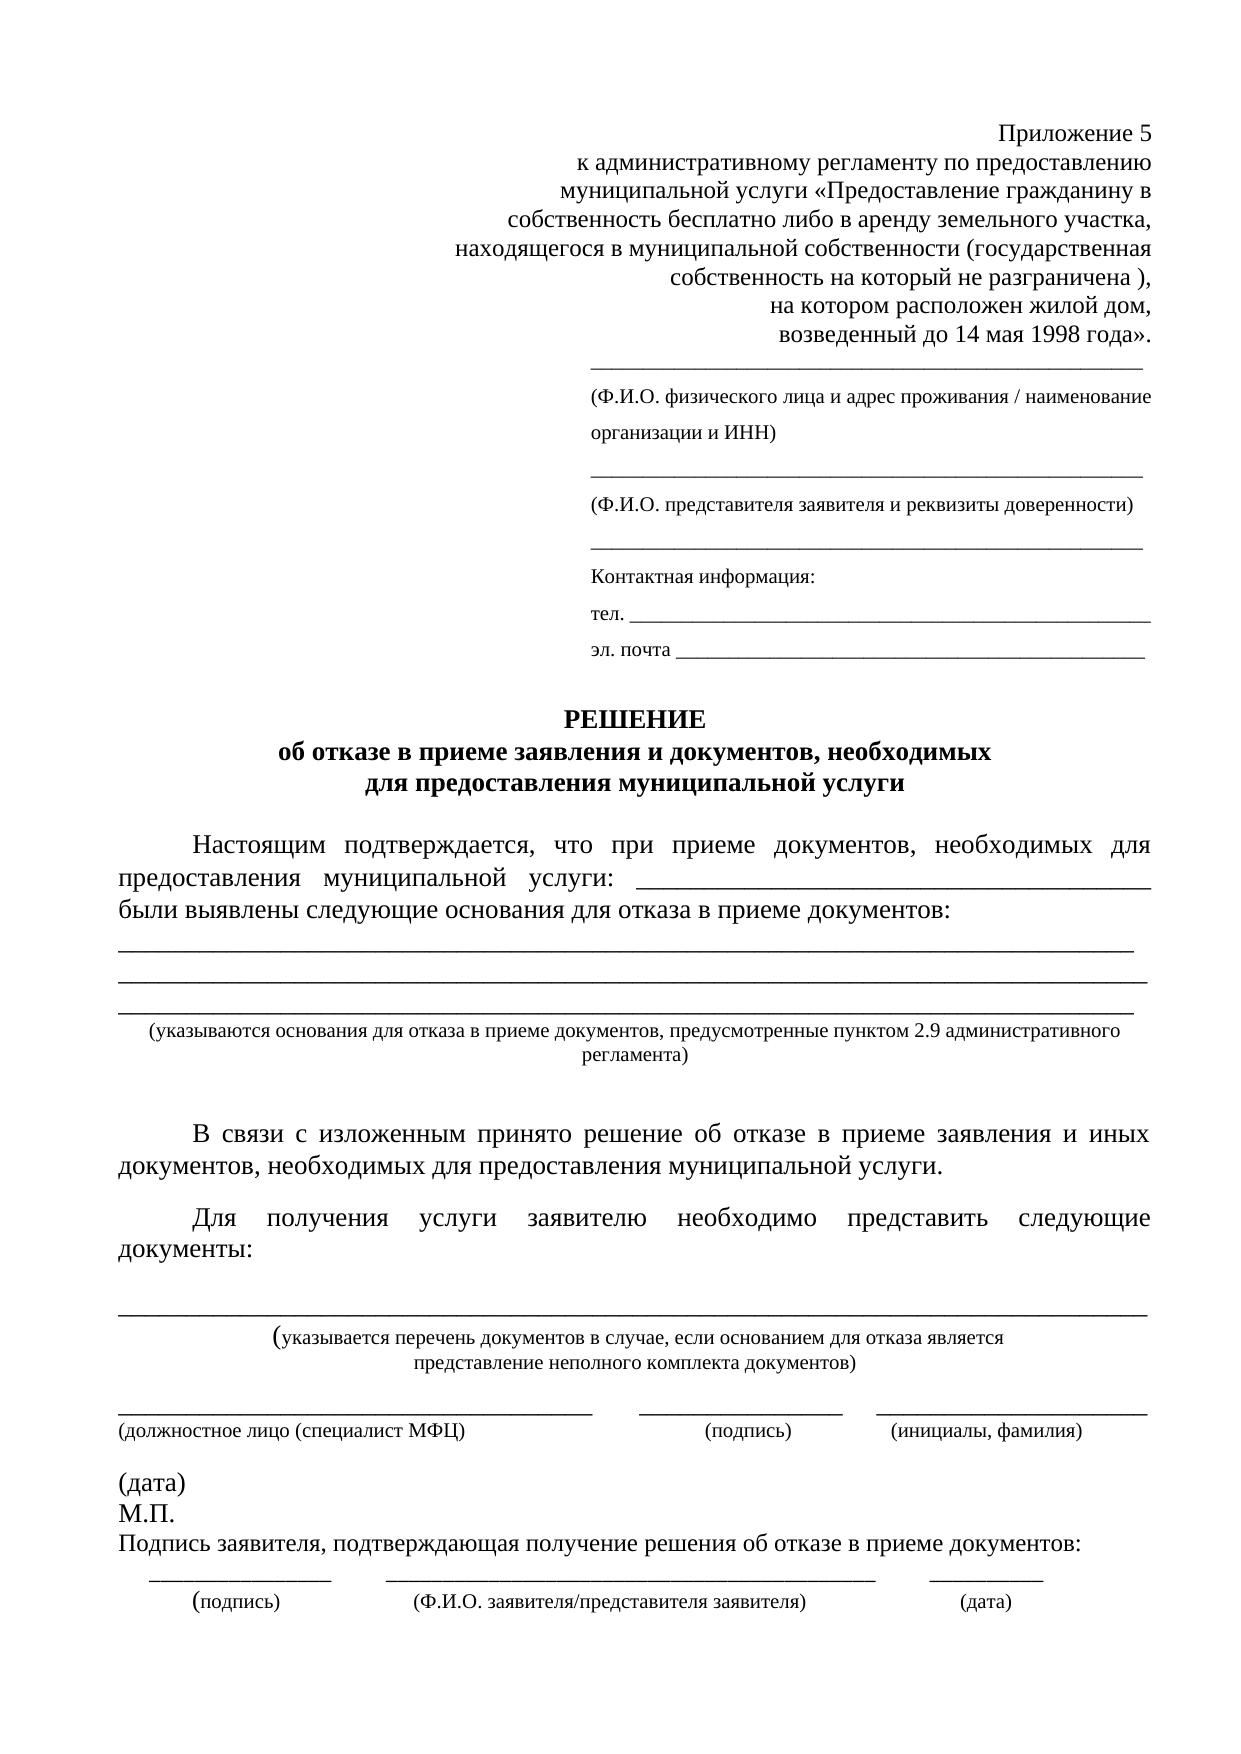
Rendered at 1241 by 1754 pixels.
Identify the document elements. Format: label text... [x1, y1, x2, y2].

text собственность на который не разграничена ), [118, 262, 1152, 291]
text _____________________________________________________ [591, 348, 1152, 372]
text ____________________________________________________________________________ [118, 1288, 1152, 1319]
text собственность бесплатно либо в аренду земельного участка, [118, 204, 1152, 233]
text _____________________________________________________ [591, 456, 1152, 480]
text возведенный до 14 мая 1998 года». [118, 319, 1152, 348]
text М.П. [118, 1497, 1152, 1528]
text (Ф.И.О. представителя заявителя и реквизиты доверенности) [591, 492, 1152, 516]
text эл. почта _____________________________________________ [591, 636, 1152, 661]
text Подпись заявителя, подтверждающая получение решения об отказе в приеме документов: [118, 1528, 1152, 1557]
text об отказе в приеме заявления и документов, необходимых для предоставления муниципальной услуги [118, 735, 1152, 797]
text ________________ ___________________________________________ __________ [118, 1557, 1152, 1585]
text представление неполного комплекта документов) [118, 1350, 1152, 1374]
text находящегося в муниципальной собственности (государственная [118, 233, 1152, 262]
text (указывается перечень документов в случае, если основанием для отказа является [118, 1319, 1152, 1350]
text ___________________________________________________________________________ [118, 924, 1152, 955]
text _______________________________________________________________________________________________________________________________________________________ [118, 955, 1152, 1017]
text (дата) [118, 1466, 1152, 1497]
text _____________________________________________________ [591, 528, 1152, 552]
text Контактная информация: [591, 564, 1152, 588]
text (Ф.И.О. физического лица и адрес проживания / наименование организации и ИНН) [591, 384, 1152, 444]
text Настоящим подтверждается, что при приеме документов, необходимых для предоставления муниципальной услуги: ______________________________________ были выявлены следующие основания для отказа в приеме документов: [118, 828, 1152, 924]
text муниципальной услуги «Предоставление гражданину в [118, 176, 1152, 204]
text В связи с изложенным принято решение об отказе в приеме заявления и иных документов, необходимых для предоставления муниципальной услуги. [118, 1118, 1152, 1180]
text (указываются основания для отказа в приеме документов, предусмотренные пунктом 2.9 административного регламента) [118, 1017, 1152, 1066]
text Приложение 5 [118, 118, 1152, 147]
text на котором расположен жилой дом, [118, 291, 1152, 319]
text (должностное лицо (специалист МФЦ) (подпись) (инициалы, фамилия) [118, 1418, 1152, 1442]
text к административному регламенту по предоставлению [118, 147, 1152, 176]
text РЕШЕНИЕ [118, 704, 1152, 735]
text (подпись) (Ф.И.О. заявителя/представителя заявителя) (дата) [118, 1585, 1152, 1614]
text тел. __________________________________________________ [591, 600, 1152, 624]
text ___________________________________ _______________ ____________________ [118, 1387, 1152, 1418]
text Для получения услуги заявителю необходимо представить следующие документы: [118, 1201, 1152, 1263]
